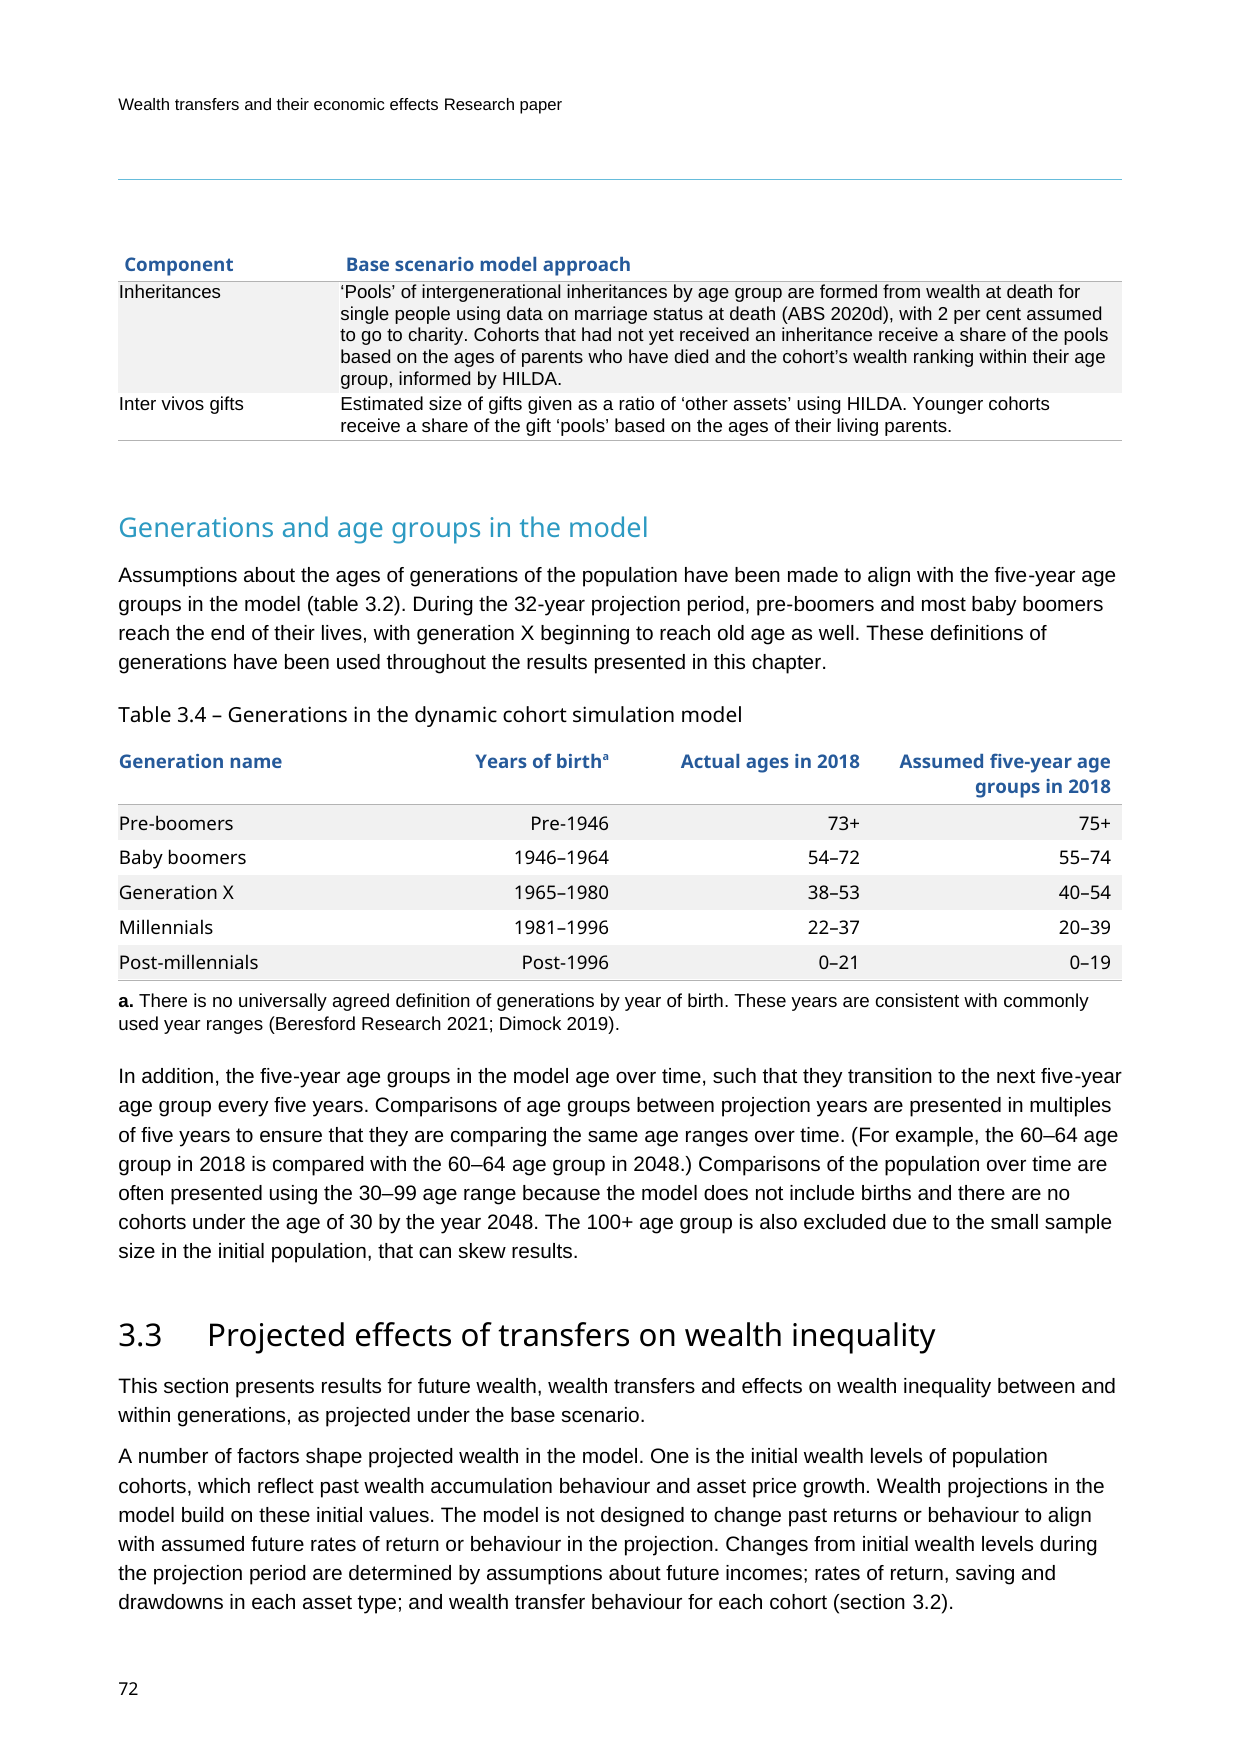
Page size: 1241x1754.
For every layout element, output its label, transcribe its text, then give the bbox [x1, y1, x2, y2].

table_cell 0–21 [620, 945, 871, 979]
table_cell 0–19 [871, 945, 1122, 979]
table_header Assumed five-year age groups in 2018 [871, 741, 1122, 804]
table_cell 1981–1996 [369, 910, 620, 945]
text a. There is no universally agreed definition of generations by year of birth. These years are consistent with commonly used year ranges (Beresford Research 2021; Dimock 2019). [118, 989, 1122, 1034]
table_cell Inter vivos gifts [118, 393, 339, 440]
table_cell 1946–1964 [369, 840, 620, 875]
table_cell Millennials [118, 910, 369, 945]
table_header Component [118, 243, 339, 281]
table_cell 55–74 [871, 840, 1122, 875]
table_cell 1965–1980 [369, 875, 620, 910]
table_cell 20–39 [871, 910, 1122, 945]
table_header Generation name [118, 741, 369, 804]
text This section presents results for future wealth, wealth transfers and effects on wealth inequality between and within generations, as projected under the base scenario. [118, 1368, 1122, 1427]
table_cell 38–53 [620, 875, 871, 910]
table_header Actual ages in 2018 [620, 741, 871, 804]
table_header Years of birtha [369, 741, 620, 804]
subtitle Projected effects of transfers on wealth inequality [118, 1313, 1122, 1356]
table_cell 54–72 [620, 840, 871, 875]
table_cell Pre-boomers [118, 805, 369, 840]
subtitle Generations and age groups in the model [118, 508, 1122, 545]
table_header Base scenario model approach [340, 243, 1122, 281]
table_cell 73+ [620, 805, 871, 840]
table_cell 22–37 [620, 910, 871, 945]
table_cell Generation X [118, 875, 369, 910]
table_cell Inheritances [118, 282, 339, 393]
table_cell Post-millennials [118, 945, 369, 979]
table_cell Pre-1946 [369, 805, 620, 840]
table_cell ‘Pools’ of intergenerational inheritances by age group are formed from wealth at death for single people using data on marriage status at death (ABS 2020d), with 2 per cent assumed to go to charity. Cohorts that had not yet received an inheritance receive a share of the pools based on the ages of parents who have died and the cohort’s wealth ranking within their age group, informed by HILDA. [340, 282, 1122, 393]
table_cell 75+ [871, 805, 1122, 840]
table_cell Estimated size of gifts given as a ratio of ‘other assets’ using HILDA. Younger cohorts receive a share of the gift ‘pools’ based on the ages of their living parents. [340, 393, 1122, 440]
text A number of factors shape projected wealth in the model. One is the initial wealth levels of population cohorts, which reflect past wealth accumulation behaviour and asset price growth. Wealth projections in the model build on these initial values. The model is not designed to change past returns or behaviour to align with assumed future rates of return or behaviour in the projection. Changes from initial wealth levels during the projection period are determined by assumptions about future incomes; rates of return, saving and drawdowns in each asset type; and wealth transfer behaviour for each cohort (section 3.2). [118, 1439, 1122, 1614]
text Assumptions about the ages of generations of the population have been made to align with the five-year age groups in the model (table 3.2). During the 32-year projection period, pre-boomers and most baby boomers reach the end of their lives, with generation X beginning to reach old age as well. These definitions of generations have been used throughout the results presented in this chapter. [118, 557, 1122, 674]
table_cell Post-1996 [369, 945, 620, 979]
table_cell 40–54 [871, 875, 1122, 910]
text In addition, the five-year age groups in the model age over time, such that they transition to the next five-year age group every five years. Comparisons of age groups between projection years are presented in multiples of five years to ensure that they are comparing the same age ranges over time. (For example, the 60–64 age group in 2018 is compared with the 60–64 age group in 2048.) Comparisons of the population over time are often presented using the 30–‍99 age range because the model does not include births and there are no cohorts under the age of 30 by the year 2048. The 100+ age group is also excluded due to the small sample size in the initial population, that can skew results. [118, 1059, 1122, 1263]
table_cell Baby boomers [118, 840, 369, 875]
